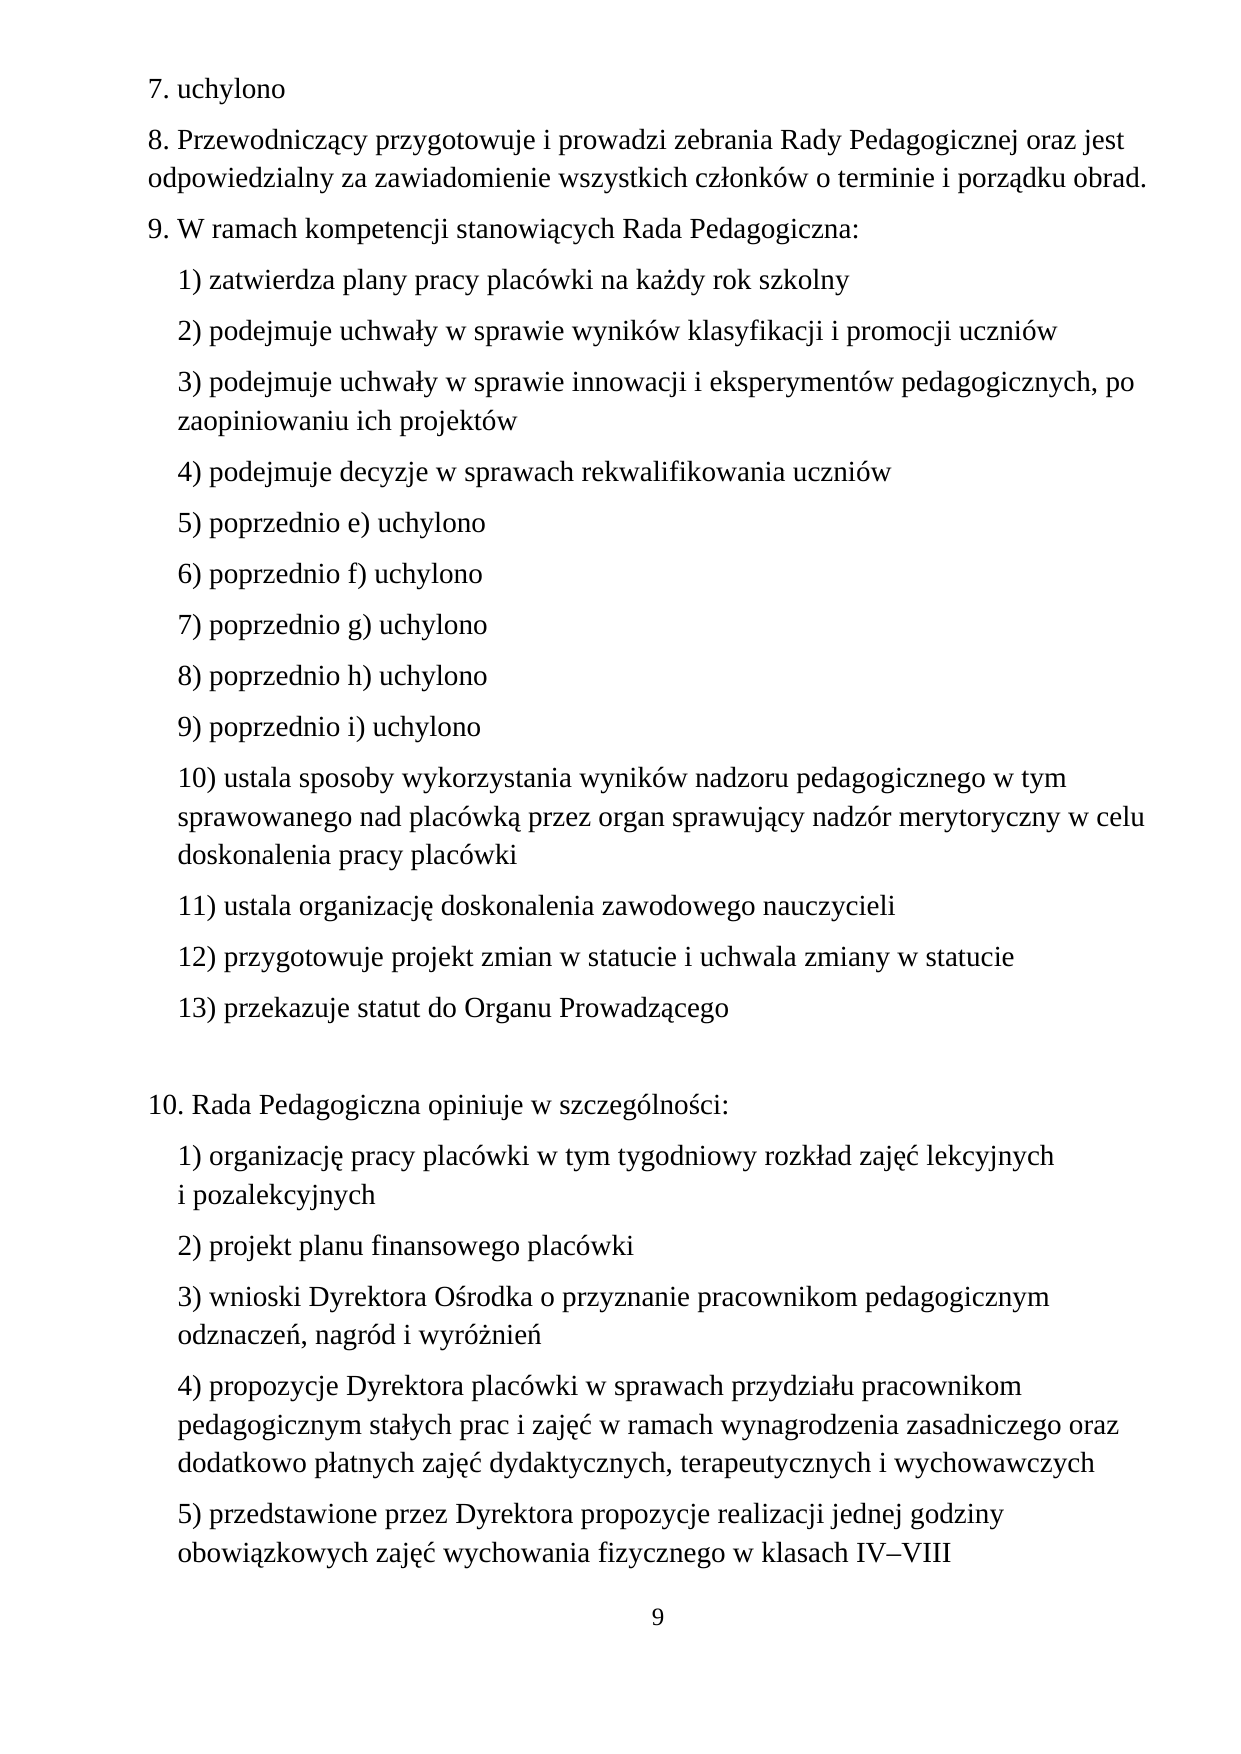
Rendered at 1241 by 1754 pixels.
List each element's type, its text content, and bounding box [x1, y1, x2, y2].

text 2) projekt planu finansowego placówki [177, 1228, 1168, 1261]
text 1) organizację pracy placówki w tym tygodniowy rozkład zajęć lekcyjnych i pozalekcyjnych [177, 1138, 1168, 1210]
text 13) przekazuje statut do Organu Prowadzącego [177, 991, 1168, 1024]
text 9. W ramach kompetencji stanowiących Rada Pedagogiczna: [148, 211, 1168, 245]
text 5) przedstawione przez Dyrektora propozycje realizacji jednej godziny obowiązkowych zajęć wychowania fizycznego w klasach IV–VIII [177, 1497, 1168, 1569]
text 11) ustala organizację doskonalenia zawodowego nauczycieli [177, 888, 1168, 922]
text 9) poprzednio i) uchylono [177, 709, 1168, 743]
text 10) ustala sposoby wykorzystania wyników nadzoru pedagogicznego w tym sprawowanego nad placówką przez organ sprawujący nadzór merytoryczny w celu doskonalenia pracy placówki [177, 760, 1168, 871]
text 1) zatwierdza plany pracy placówki na każdy rok szkolny [177, 262, 1168, 296]
text 5) poprzednio e) uchylono [177, 505, 1168, 539]
text 8. Przewodniczący przygotowuje i prowadzi zebrania Rady Pedagogicznej oraz jest odpowiedzialny za zawiadomienie wszystkich członków o terminie i porządku obrad. [148, 122, 1168, 194]
text 3) wnioski Dyrektora Ośrodka o przyznanie pracownikom pedagogicznym odznaczeń, nagród i wyróżnień [177, 1279, 1168, 1351]
text 4) podejmuje decyzje w sprawach rekwalifikowania uczniów [177, 454, 1168, 488]
text 2) podejmuje uchwały w sprawie wyników klasyfikacji i promocji uczniów [177, 313, 1168, 347]
text 7. uchylono [148, 71, 1168, 104]
text 12) przygotowuje projekt zmian w statucie i uchwala zmiany w statucie [177, 939, 1168, 973]
text 8) poprzednio h) uchylono [177, 658, 1168, 692]
text 6) poprzednio f) uchylono [177, 556, 1168, 590]
text 4) propozycje Dyrektora placówki w sprawach przydziału pracownikom pedagogicznym stałych prac i zajęć w ramach wynagrodzenia zasadniczego oraz dodatkowo płatnych zajęć dydaktycznych, terapeutycznych i wychowawczych [177, 1368, 1168, 1479]
text 3) podejmuje uchwały w sprawie innowacji i eksperymentów pedagogicznych, po zaopiniowaniu ich projektów [177, 364, 1168, 437]
text 7) poprzednio g) uchylono [177, 607, 1168, 641]
text 10. Rada Pedagogiczna opiniuje w szczególności: [148, 1087, 1168, 1121]
